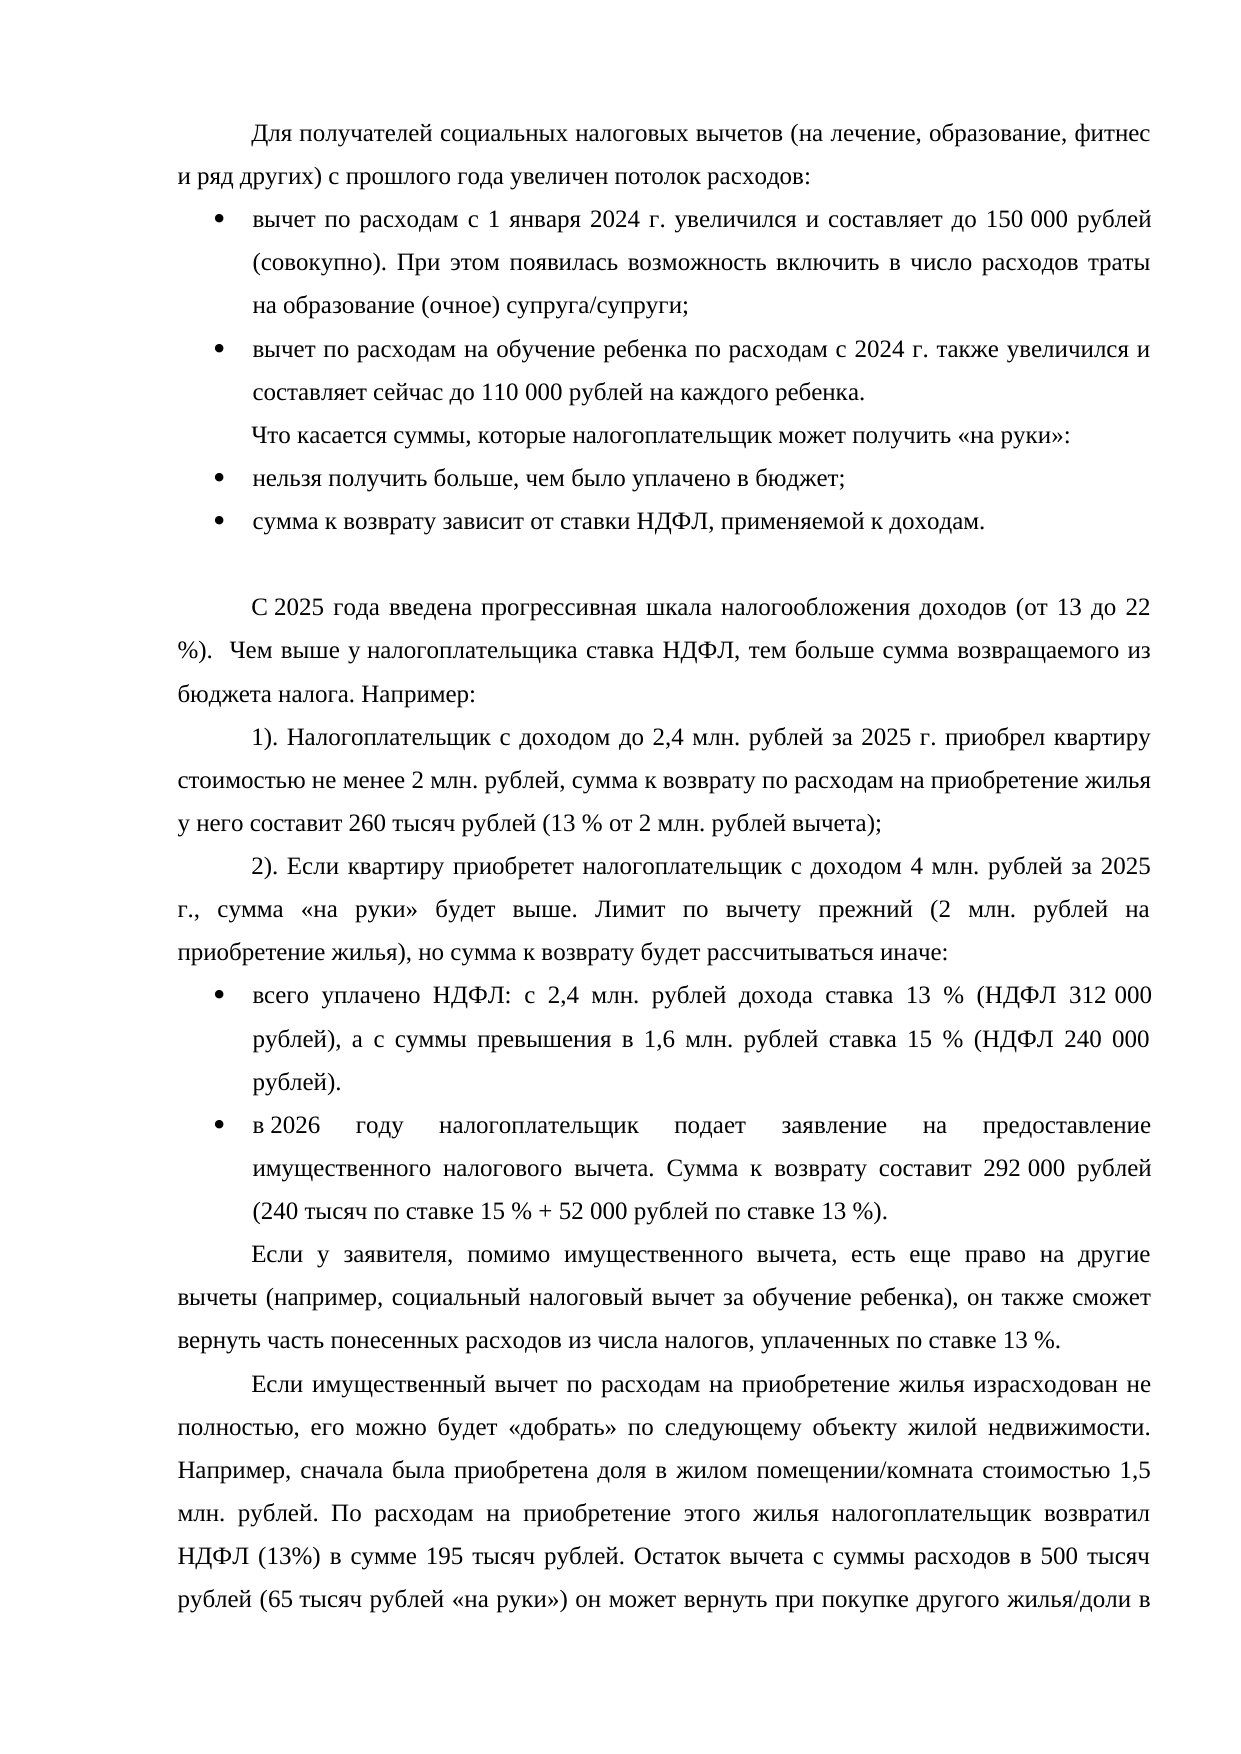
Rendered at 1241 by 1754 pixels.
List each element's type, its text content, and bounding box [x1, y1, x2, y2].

text 2). Если квартиру приобретет налогоплательщик с доходом 4 млн. рублей за 2025 г., сумма «на руки» будет выше. Лимит по вычету прежний (2 млн. рублей на приобретение жилья), но сумма к возврату будет рассчитываться иначе: [177, 923, 1152, 966]
text 1). Налогоплательщик с доходом до 2,4 млн. рублей за 2025 г. приобрел квартиру стоимостью не менее 2 млн. рублей, сумма к возврату по расходам на приобретение жилья у него составит 260 тысяч рублей (13 % от 2 млн. рублей вычета); [177, 794, 1152, 837]
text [177, 1369, 1152, 1613]
text Если у заявителя, помимо имущественного вычета, есть еще право на другие вычеты (например, социальный налоговый вычет за обучение ребенка), он также сможет вернуть часть понесенных расходов из числа налогов, уплаченных по ставке 13 %. [177, 1239, 1152, 1354]
text Для получателей социальных налоговых вычетов (на лечение, образование, фитнес и ряд других) с прошлого года увеличен потолок расходов: [177, 118, 1152, 190]
text 1). Налогоплательщик с доходом до 2,4 млн. рублей за 2025 г. приобрел квартиру стоимостью не менее 2 млн. рублей, сумма к возврату по расходам на приобретение жилья у него составит 260 тысяч рублей (13 % от 2 млн. рублей вычета); [177, 722, 1152, 765]
list вычет по расходам на обучение ребенка по расходам с 2024 г. также увеличился и составляет сейчас до 110 000 рублей на каждого ребенка. [215, 334, 1152, 406]
text С 2025 года введена прогрессивная шкала налогообложения доходов (от 13 до 22 %). Чем выше у налогоплательщика ставка НДФЛ, тем больше сумма возвращаемого из бюджета налога. Например: [177, 664, 1152, 707]
text Что касается суммы, которые налогоплательщик может получить «на руки»: [177, 420, 1152, 449]
list сумма к возврату зависит от ставки НДФЛ, применяемой к доходам. [215, 506, 1152, 535]
list нельзя получить больше, чем было уплачено в бюджет; [215, 463, 1152, 492]
list в 2026 году налогоплательщик подает заявление на предоставление имущественного налогового вычета. Сумма к возврату составит 292 000 рублей (240 тысяч по ставке 15 % + 52 000 рублей по ставке 13 %). [215, 1110, 1152, 1225]
text С 2025 года введена прогрессивная шкала налогообложения доходов (от 13 до 22 %). Чем выше у налогоплательщика ставка НДФЛ, тем больше сумма возвращаемого из бюджета налога. Например: [177, 592, 1152, 636]
text 2). Если квартиру приобретет налогоплательщик с доходом 4 млн. рублей за 2025 г., сумма «на руки» будет выше. Лимит по вычету прежний (2 млн. рублей на приобретение жилья), но сумма к возврату будет рассчитываться иначе: [177, 851, 1152, 894]
list вычет по расходам с 1 января 2024 г. увеличился и составляет до 150 000 рублей (совокупно). При этом появилась возможность включить в число расходов траты на образование (очное) супруга/супруги; [215, 204, 1152, 319]
list всего уплачено НДФЛ: с 2,4 млн. рублей дохода ставка 13 % (НДФЛ 312 000 рублей), а с суммы превышения в 1,6 млн. рублей ставка 15 % (НДФЛ 240 000 рублей). [215, 981, 1152, 1096]
